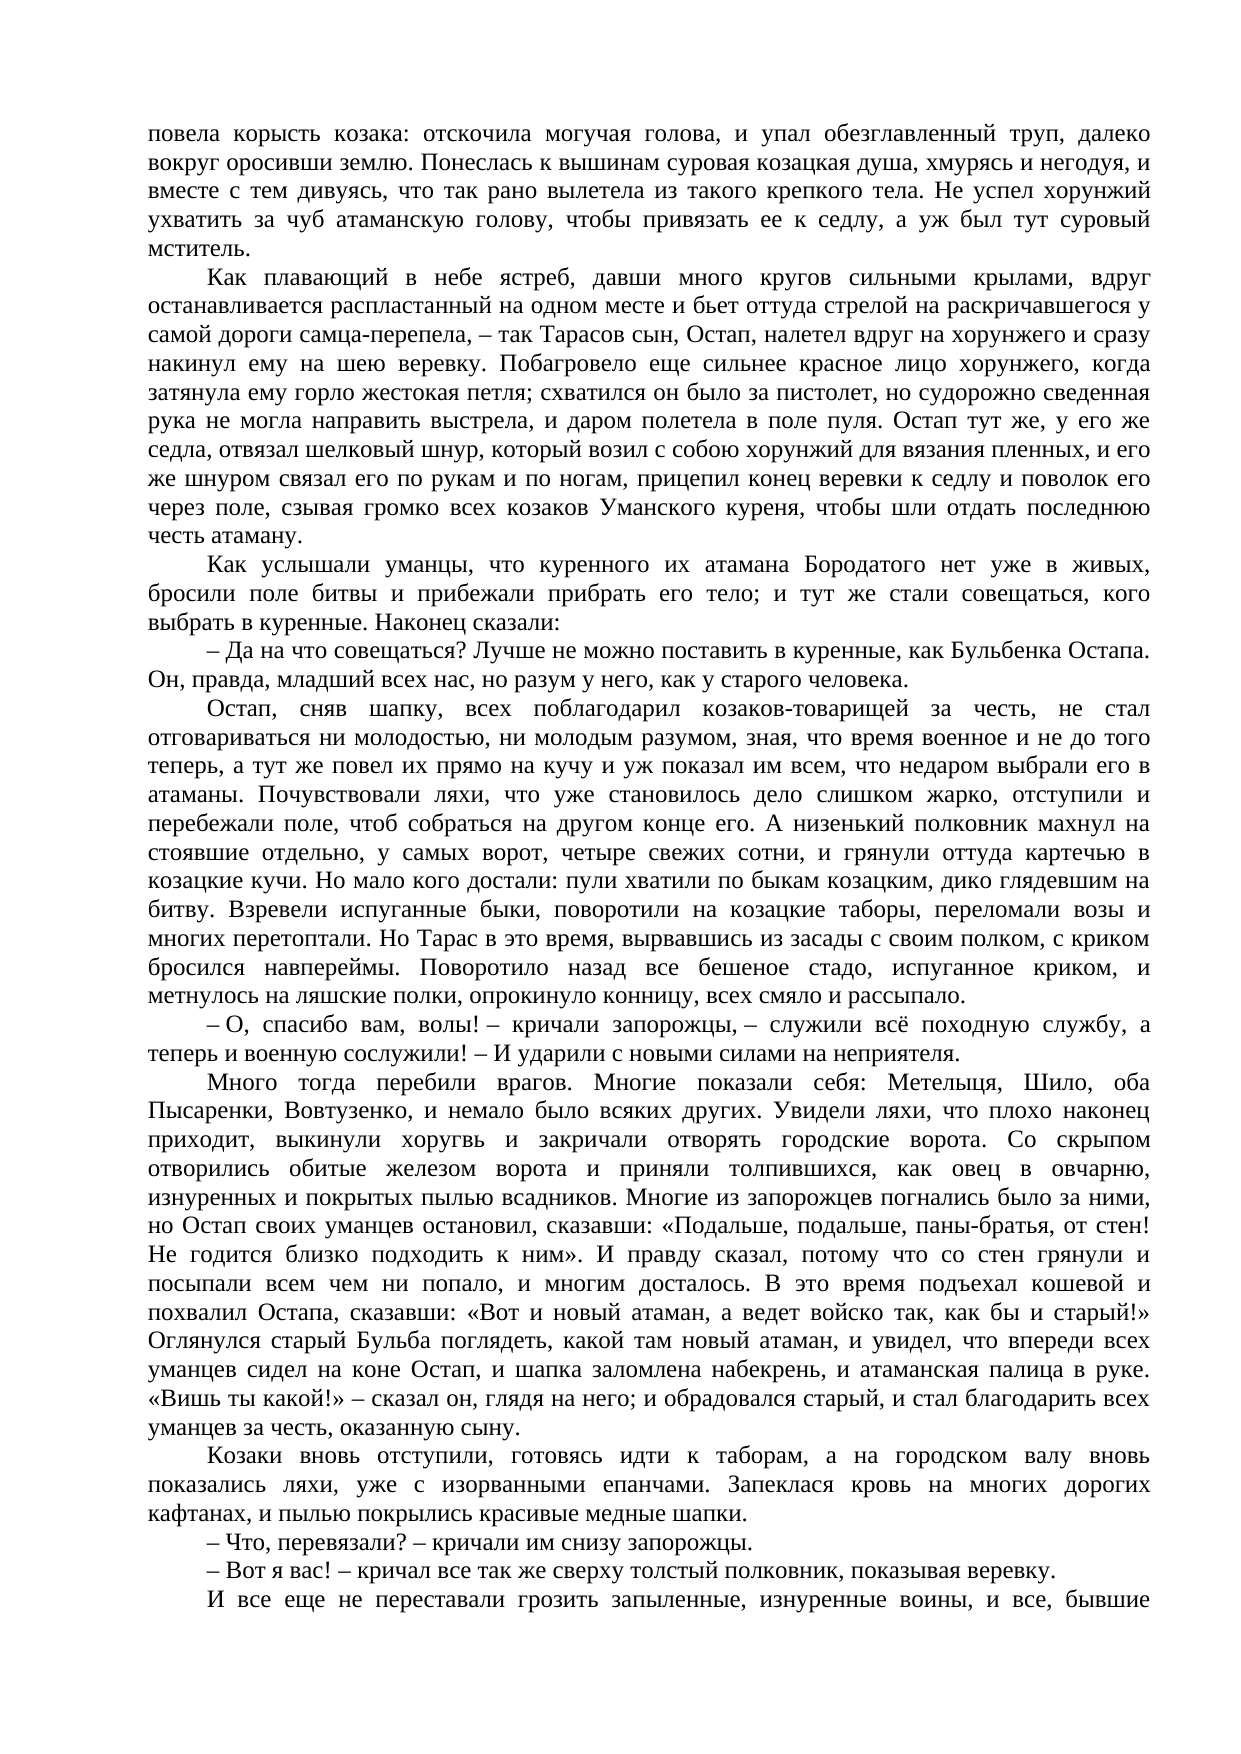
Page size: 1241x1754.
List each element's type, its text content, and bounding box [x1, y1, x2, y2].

text – Что, перевязали? – кричали им снизу запорожцы. [148, 1527, 1152, 1556]
text Остап, сняв шапку, всех поблагодарил козаков-товарищей за честь, не стал отговариваться ни молодостью, ни молодым разумом, зная, что время военное и не до того теперь, а тут же повел их прямо на кучу и уж показал им всем, что недаром выбрали его в атаманы. Почувствовали ляхи, что уже становилось дело слишком жарко, отступили и перебежали поле, чтоб собраться на другом конце его. А низенький полковник махнул на стоявшие отдельно, у самых ворот, четыре свежих сотни, и грянули оттуда картечью в козацкие кучи. Но мало кого достали: пули хватили по быкам козацким, дико глядевшим на битву. Взревели испуганные быки, поворотили на козацкие таборы, переломали возы и многих перетоптали. Но Тарас в это время, вырвавшись из засады с своим полком, с криком бросился навпереймы. Поворотило назад все бешеное стадо, испуганное криком, и метнулось на ляшские полки, опрокинуло конницу, всех смяло и рассыпало. [148, 693, 1152, 1009]
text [148, 1584, 1152, 1613]
text Козаки вновь отступили, готовясь идти к таборам, а на городском валу вновь показались ляхи, уже с изорванными епанчами. Запеклася кровь на многих дорогих кафтанах, и пылью покрылись красивые медные шапки. [148, 1441, 1152, 1527]
text – О, спасибо вам, волы! – кричали запорожцы, – служили всё походную службу, а теперь и военную сослужили! – И ударили с новыми силами на неприятеля. [148, 1009, 1152, 1067]
text – Да на что совещаться? Лучше не можно поставить в куренные, как Бульбенка Остапа. Он, правда, младший всех нас, но разум у него, как у старого человека. [148, 636, 1152, 693]
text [148, 118, 1152, 262]
text – Вот я вас! – кричал все так же сверху толстый полковник, показывая веревку. [148, 1556, 1152, 1584]
text Как плавающий в небе ястреб, давши много кругов сильными крылами, вдруг останавливается распластанный на одном месте и бьет оттуда стрелой на раскричавшегося у самой дороги самца-перепела, – так Тарасов сын, Остап, налетел вдруг на хорунжего и сразу накинул ему на шею веревку. Побагровело еще сильнее красное лицо хорунжего, когда затянула ему горло жестокая петля; схватился он было за пистолет, но судорожно сведенная рука не могла направить выстрела, и даром полетела в поле пуля. Остап тут же, у его же седла, отвязал шелковый шнур, который возил с собою хорунжий для вязания пленных, и его же шнуром связал его по рукам и по ногам, прицепил конец веревки к седлу и поволок его через поле, сзывая громко всех козаков Уманского куреня, чтобы шли отдать последнюю честь атаману. [148, 262, 1152, 549]
text Как услышали уманцы, что куренного их атамана Бородатого нет уже в живых, бросили поле битвы и прибежали прибрать его тело; и тут же стали совещаться, кого выбрать в куренные. Наконец сказали: [148, 549, 1152, 636]
text Много тогда перебили врагов. Многие показали себя: Метелыця, Шило, оба Пысаренки, Вовтузенко, и немало было всяких других. Увидели ляхи, что плохо наконец приходит, выкинули хоругвь и закричали отворять городские ворота. Со скрыпом отворились обитые железом ворота и приняли толпившихся, как овец в овчарню, изнуренных и покрытых пылью всадников. Многие из запорожцев погнались было за ними, но Остап своих уманцев остановил, сказавши: «Подальше, подальше, паны-братья, от стен! Не годится близко подходить к ним». И правду сказал, потому что со стен грянули и посыпали всем чем ни попало, и многим досталось. В это время подъехал кошевой и похвалил Остапа, сказавши: «Вот и новый атаман, а ведет войско так, как бы и старый!» Оглянулся старый Бульба поглядеть, какой там новый атаман, и увидел, что впереди всех уманцев сидел на коне Остап, и шапка заломлена набекрень, и атаманская палица в руке. «Вишь ты какой!» – сказал он, глядя на него; и обрадовался старый, и стал благодарить всех уманцев за честь, оказанную сыну. [148, 1067, 1152, 1441]
